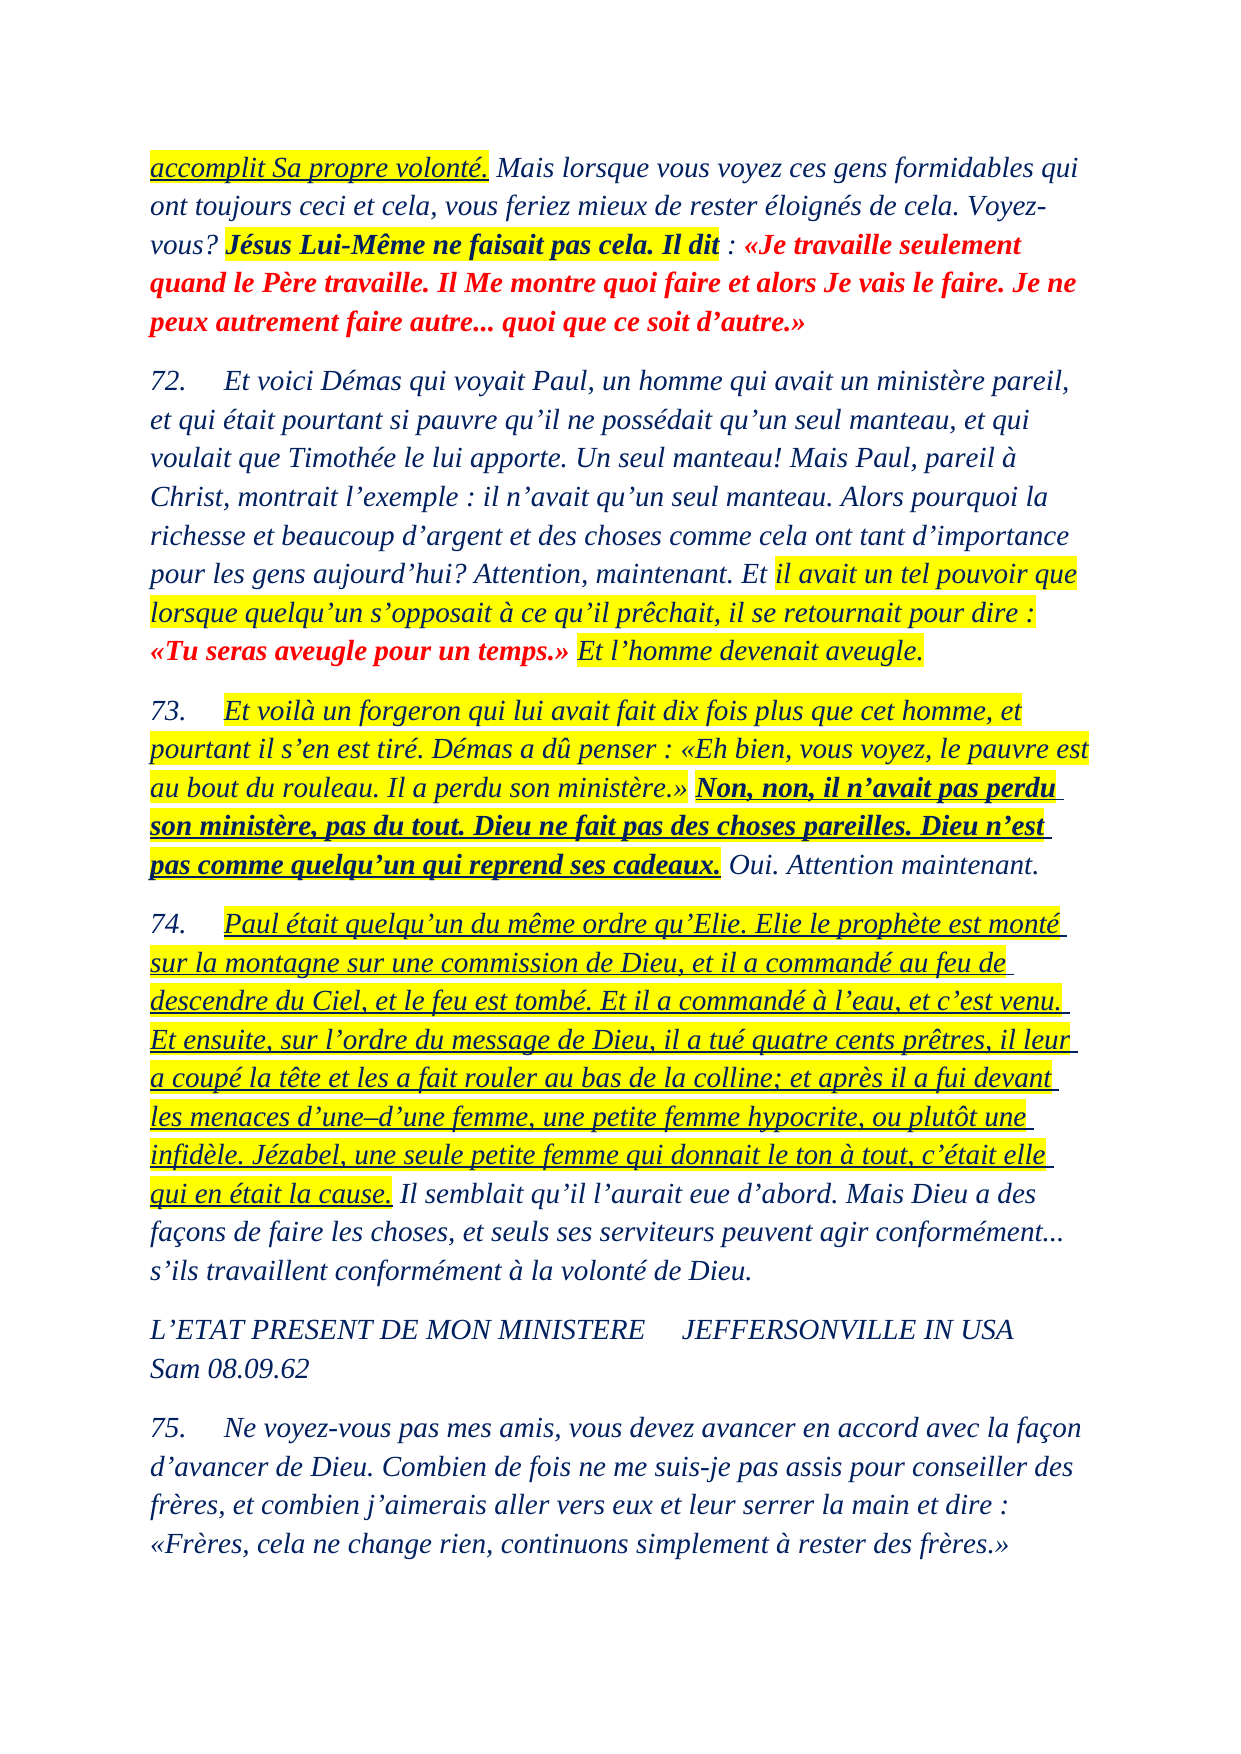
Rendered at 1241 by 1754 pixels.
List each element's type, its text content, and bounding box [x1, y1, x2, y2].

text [150, 150, 1090, 338]
text 74. Paul était quelqu’un du même ordre qu’Elie. Elie le prophète est monté sur la montagne sur une commission de Dieu, et il a commandé au feu de descendre du Ciel, et le feu est tombé. Et il a commandé à l’eau, et c’est venu. Et ensuite, sur l’ordre du message de Dieu, il a tué quatre cents prêtres, il leur a coupé la tête et les a fait rouler au bas de la colline; et après il a fui devant les menaces d’une–d’une femme, une petite femme hypocrite, ou plutôt une infidèle. Jézabel, une seule petite femme qui donnait le ton à tout, c’était elle qui en était la cause. Il semblait qu’il l’aurait eue d’abord. Mais Dieu a des façons de faire les choses, et seuls ses serviteurs peuvent agir conformément... s’ils travaillent conformément à la volonté de Dieu. [150, 906, 1090, 1287]
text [150, 1410, 1090, 1559]
text L’ETAT PRESENT DE MON MINISTERE JEFFERSONVILLE IN USA Sam 08.09.62 [150, 1312, 1090, 1384]
text 73. Et voilà un forgeron qui lui avait fait dix fois plus que cet homme, et pourtant il s’en est tiré. Démas a dû penser : «Eh bien, vous voyez, le pauvre est au bout du rouleau. Il a perdu son ministère.» Non, non, il n’avait pas perdu son ministère, pas du tout. Dieu ne fait pas des choses pareilles. Dieu n’est pas comme quelqu’un qui reprend ses cadeaux. Oui. Attention maintenant. [150, 693, 1090, 880]
text 72. Et voici Démas qui voyait Paul, un homme qui avait un ministère pareil, et qui était pourtant si pauvre qu’il ne possédait qu’un seul manteau, et qui voulait que Timothée le lui apporte. Un seul manteau! Mais Paul, pareil à Christ, montrait l’exemple : il n’avait qu’un seul manteau. Alors pourquoi la richesse et beaucoup d’argent et des choses comme cela ont tant d’importance pour les gens aujourd’hui? Attention, maintenant. Et il avait un tel pouvoir que lorsque quelqu’un s’opposait à ce qu’il prêchait, il se retournait pour dire : «Tu seras aveugle pour un temps.» Et l’homme devenait aveugle. [150, 363, 1090, 667]
